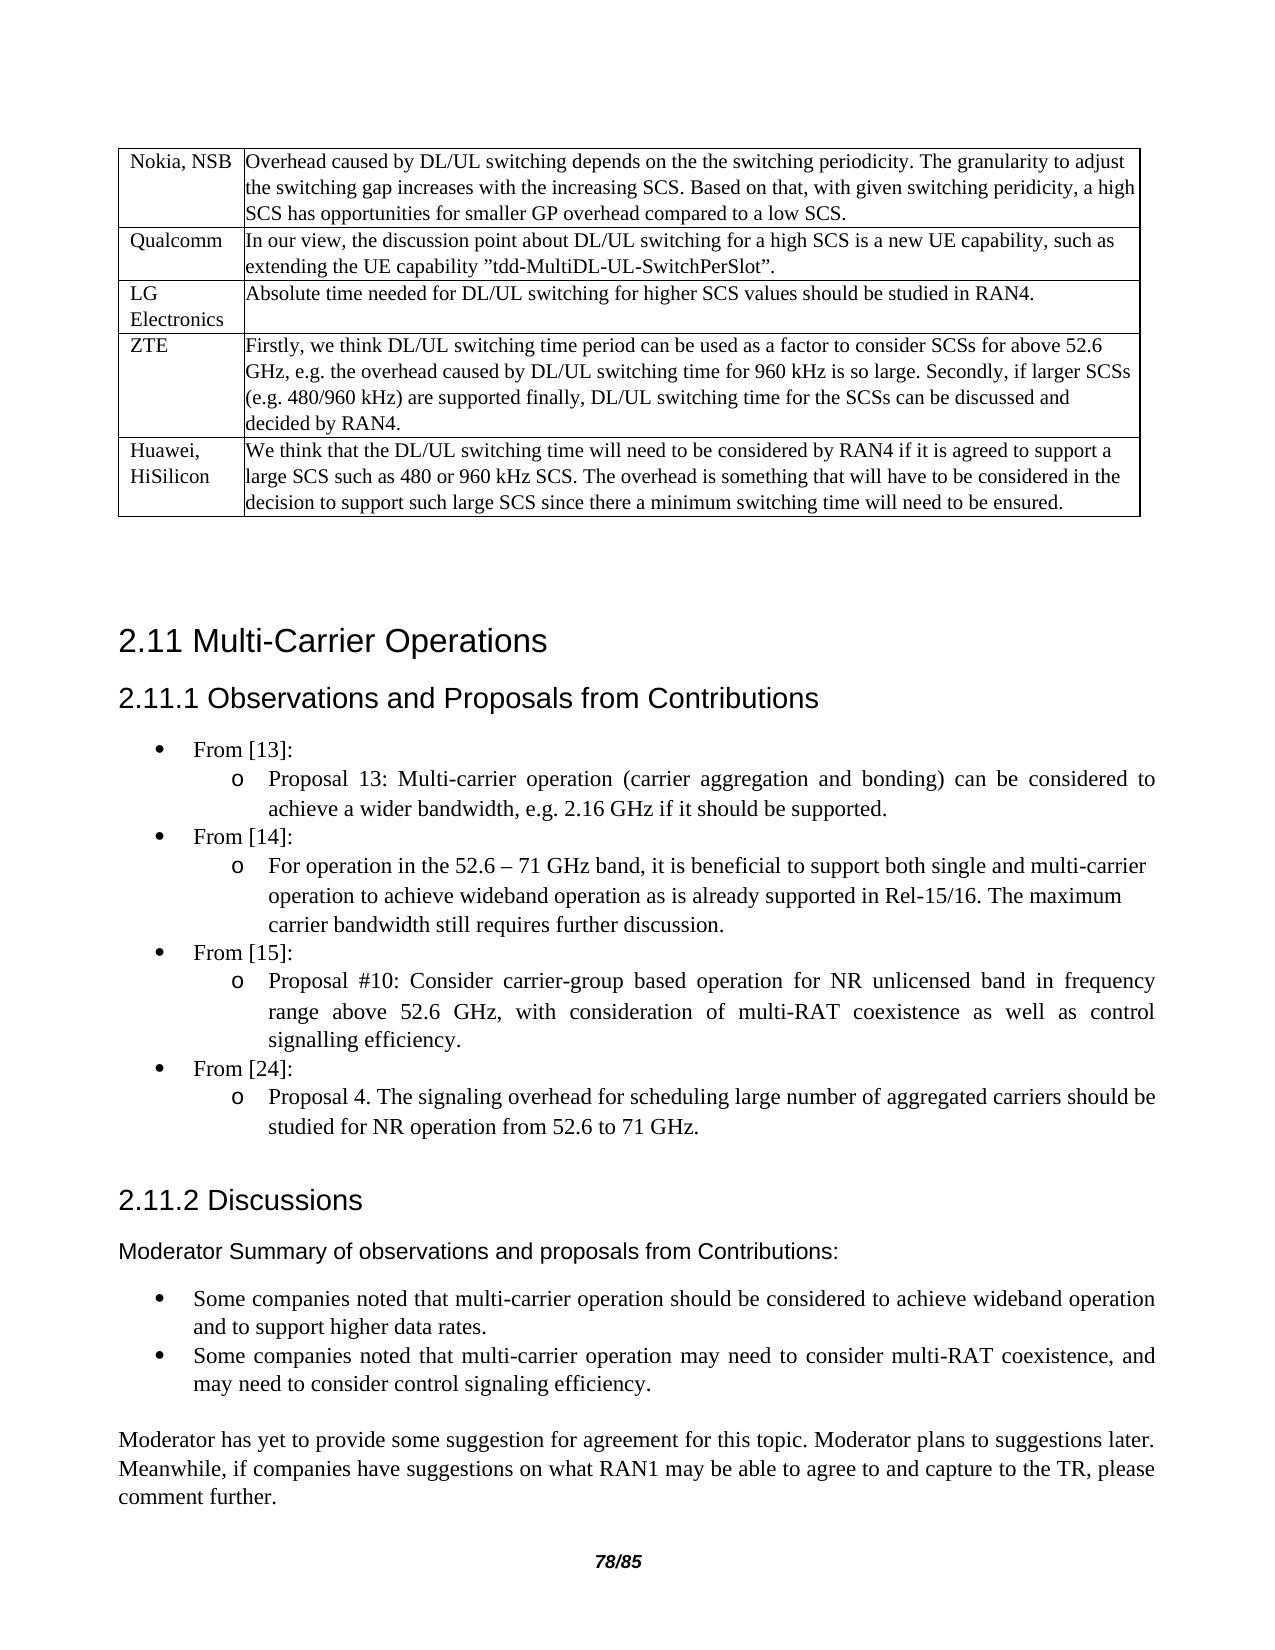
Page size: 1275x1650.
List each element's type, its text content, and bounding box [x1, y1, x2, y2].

list Some companies noted that multi-carrier operation should be considered to achieve wideband operation and to support higher data rates. [156, 1285, 1157, 1340]
table_cell Huawei, HiSilicon [119, 438, 244, 516]
table_cell Overhead caused by DL/UL switching depends on the the switching periodicity. The granularity to adjust the switching gap increases with the increasing SCS. Based on that, with given switching peridicity, a high SCS has opportunities for smaller GP overhead compared to a low SCS. [245, 149, 1139, 227]
list From [24]: [156, 1055, 1157, 1081]
table_cell ZTE [119, 334, 244, 437]
list Proposal 4. The signaling overhead for scheduling large number of aggregated carriers should be studied for NR operation from 52.6 to 71 GHz. [231, 1083, 1157, 1140]
table_cell Absolute time needed for DL/UL switching for higher SCS values should be studied in RAN4. [245, 281, 1139, 332]
list From [13]: [156, 736, 1157, 763]
list From [14]: [156, 823, 1157, 850]
list For operation in the 52.6 – 71 GHz band, it is beneficial to support both single and multi-carrier operation to achieve wideband operation as is already supported in Rel-15/16. The maximum carrier bandwidth still requires further discussion. [231, 852, 1157, 937]
table_cell Nokia, NSB [119, 149, 244, 227]
list Proposal #10: Consider carrier-group based operation for NR unlicensed band in frequency range above 52.6 GHz, with consideration of multi-RAT coexistence as well as control signalling efficiency. [231, 967, 1157, 1053]
subtitle 2.11.2 Discussions [118, 1183, 1157, 1216]
table_cell LG Electronics [119, 281, 244, 332]
table_cell Firstly, we think DL/UL switching time period can be used as a factor to consider SCSs for above 52.6 GHz, e.g. the overhead caused by DL/UL switching time for 960 kHz is so large. Secondly, if larger SCSs (e.g. 480/960 kHz) are supported finally, DL/UL switching time for the SCSs can be discussed and decided by RAN4. [245, 334, 1139, 437]
list From [15]: [156, 939, 1157, 965]
table_cell In our view, the discussion point about DL/UL switching for a high SCS is a new UE capability, such as extending the UE capability ”tdd-MultiDL-UL-SwitchPerSlot”. [245, 228, 1139, 279]
table_cell Qualcomm [119, 228, 244, 279]
subtitle 2.11 Multi-Carrier Operations [118, 621, 1157, 659]
list Proposal 13: Multi-carrier operation (carrier aggregation and bonding) can be considered to achieve a wider bandwidth, e.g. 2.16 GHz if it should be supported. [231, 765, 1157, 821]
list Some companies noted that multi-carrier operation may need to consider multi-RAT coexistence, and may need to consider control signaling efficiency. [156, 1342, 1157, 1397]
table_cell We think that the DL/UL switching time will need to be considered by RAN4 if it is agreed to support a large SCS such as 480 or 960 kHz SCS. The overhead is something that will have to be considered in the decision to support such large SCS since there a minimum switching time will need to be ensured. [245, 438, 1139, 516]
subtitle 2.11.1 Observations and Proposals from Contributions [118, 681, 1157, 715]
subtitle Moderator Summary of observations and proposals from Contributions: [118, 1238, 1157, 1264]
text Moderator has yet to provide some suggestion for agreement for this topic. Moderator plans to suggestions later. Meanwhile, if companies have suggestions on what RAN1 may be able to agree to and capture to the TR, please comment further. [118, 1427, 1157, 1510]
